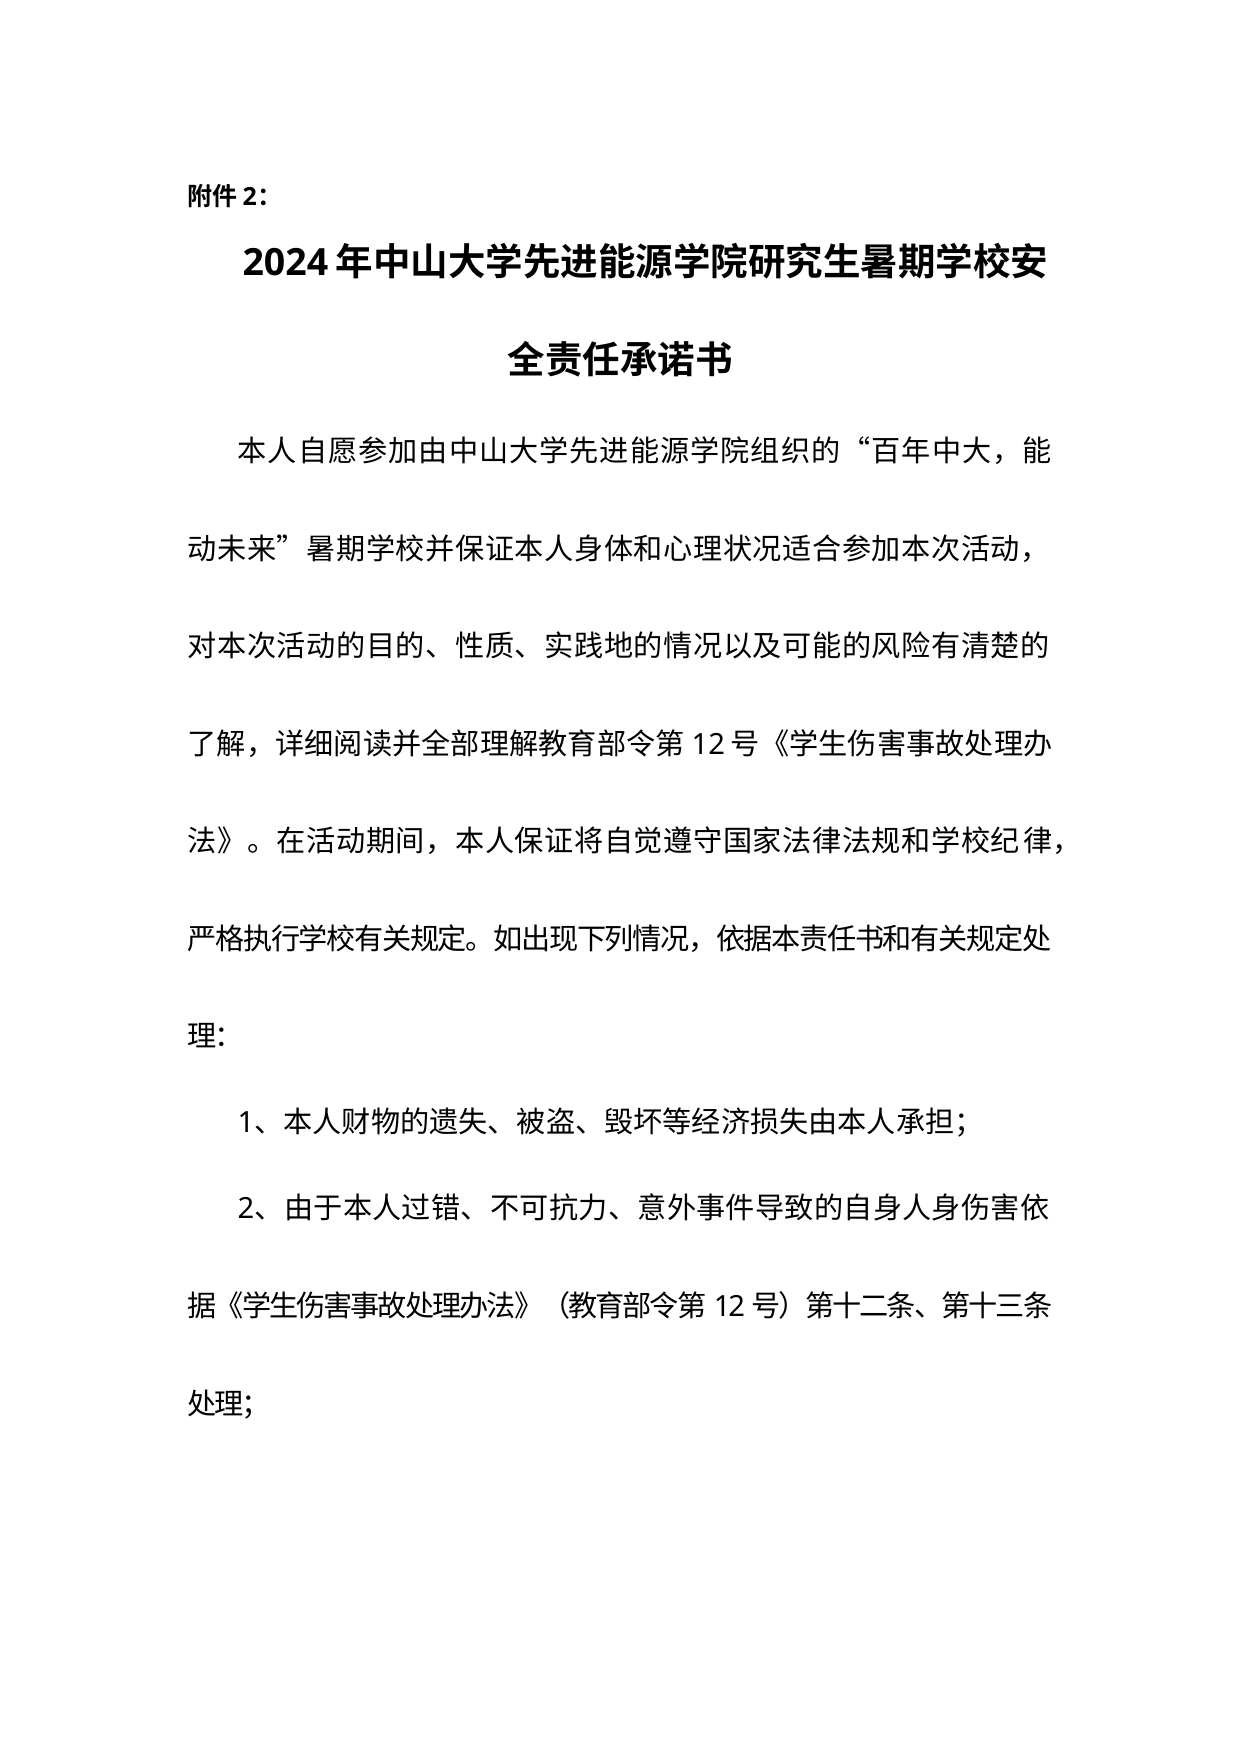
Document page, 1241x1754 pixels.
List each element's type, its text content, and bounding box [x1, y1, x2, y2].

text 1、本人财物的遗失、被盗、毁坏等经济损失由本人承担； [187, 1088, 1053, 1153]
text 本人自愿参加由中山大学先进能源学院组织的“百年中大，能动未来”暑期学校并保证本人身体和心理状况适合参加本次活动，对本次活动的目的、性质、实践地的情况以及可能的风险有清楚的了解，详细阅读并全部理解教育部令第12号《学生伤害事故处理办法》。在活动期间，本人保证将自觉遵守国家法律法规和学校纪律，严格执行学校有关规定。如出现下列情况，依据本责任书和有关规定处理： [187, 417, 1053, 1067]
text 2、由于本人过错、不可抗力、意外事件导致的自身人身伤害依据《学生伤害事故处理办法》（教育部令第12号）第十二条、第十三条处理； [187, 1174, 1053, 1434]
text 2024年中山大学先进能源学院研究生暑期学校安全责任承诺书 [187, 227, 1053, 389]
text 附件2： [187, 162, 1053, 227]
